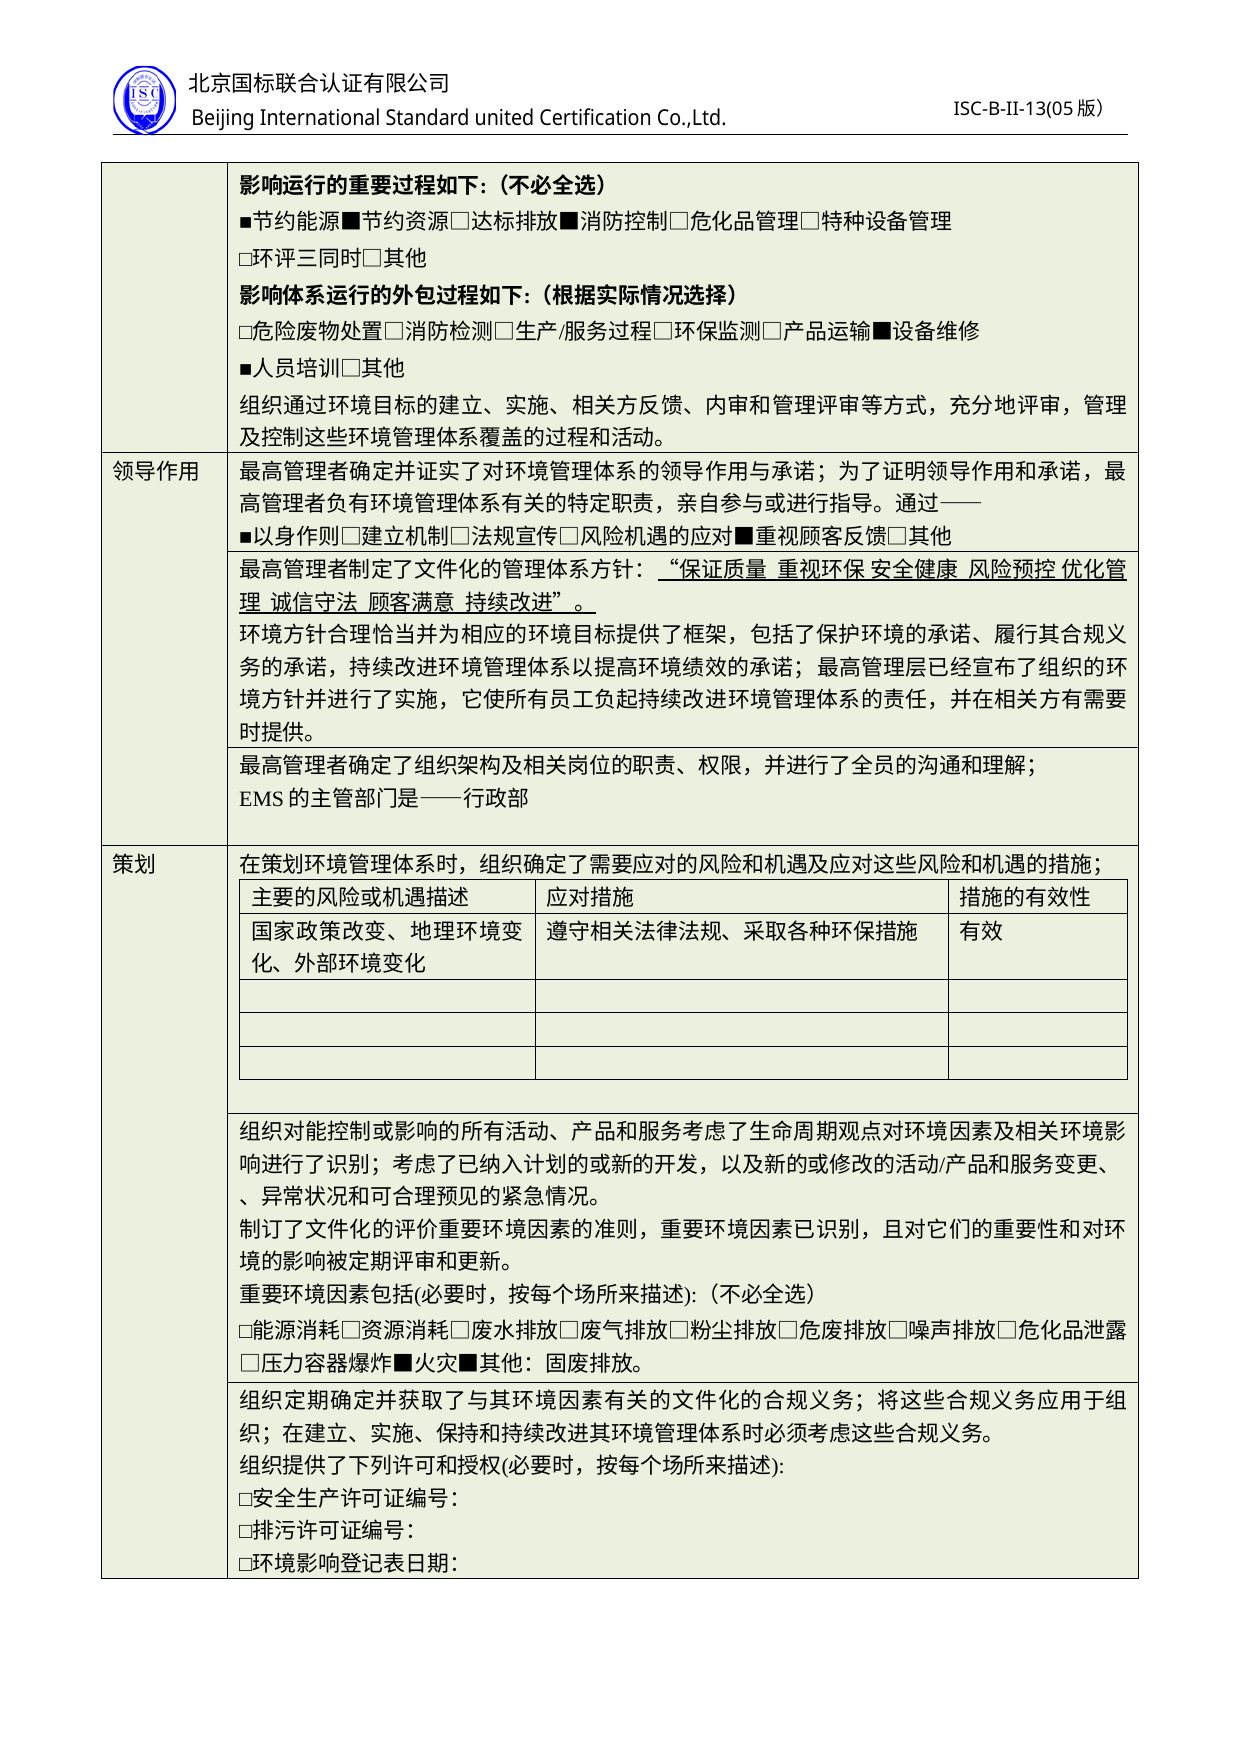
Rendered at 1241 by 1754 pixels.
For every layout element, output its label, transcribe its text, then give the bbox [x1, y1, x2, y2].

table_cell 在策划环境管理体系时，组织确定了需要应对的风险和机遇及应对这些风险和机遇的措施； [240, 880, 535, 913]
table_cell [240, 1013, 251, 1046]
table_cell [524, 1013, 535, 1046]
table_cell 组织对能控制或影响的所有活动、产品和服务考虑了生命周期观点对环境因素及相关环境影响进行了识别；考虑了已纳入计划的或新的开发，以及新的或修改的活动/产品和服务变更、 、异常状况和可合理预见的紧急情况。 制订了文件化的评价重要环境因素的准则，重要环境因素已识别，且对它们的重要性和对环境的影响被定期评审和更新。 重要环境因素包括(必要时，按每个场所来描述):（不必全选） □能源消耗□资源消耗□废水排放□废气排放□粉尘排放□危废排放□噪声排放□危化品泄露□压力容器爆炸■火灾■其他：固废排放。 [228, 1114, 1138, 1382]
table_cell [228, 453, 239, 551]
table_cell 在策划环境管理体系时，组织确定了需要应对的风险和机遇及应对这些风险和机遇的措施； [536, 880, 948, 913]
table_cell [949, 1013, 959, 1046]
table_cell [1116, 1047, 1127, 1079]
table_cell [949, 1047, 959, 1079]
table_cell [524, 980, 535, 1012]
table_cell 在策划环境管理体系时，组织确定了需要应对的风险和机遇及应对这些风险和机遇的措施； [949, 880, 1127, 913]
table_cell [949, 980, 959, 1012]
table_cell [228, 163, 1138, 452]
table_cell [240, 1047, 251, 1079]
table_cell 在策划环境管理体系时，组织确定了需要应对的风险和机遇及应对这些风险和机遇的措施； [949, 914, 1127, 979]
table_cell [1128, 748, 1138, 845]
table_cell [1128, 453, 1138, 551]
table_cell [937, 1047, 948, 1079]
table_cell 在策划环境管理体系时，组织确定了需要应对的风险和机遇及应对这些风险和机遇的措施； [536, 914, 948, 979]
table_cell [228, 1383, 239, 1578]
table_cell 在策划环境管理体系时，组织确定了需要应对的风险和机遇及应对这些风险和机遇的措施； [240, 914, 535, 979]
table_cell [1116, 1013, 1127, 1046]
table_cell 领导作用 [102, 453, 227, 845]
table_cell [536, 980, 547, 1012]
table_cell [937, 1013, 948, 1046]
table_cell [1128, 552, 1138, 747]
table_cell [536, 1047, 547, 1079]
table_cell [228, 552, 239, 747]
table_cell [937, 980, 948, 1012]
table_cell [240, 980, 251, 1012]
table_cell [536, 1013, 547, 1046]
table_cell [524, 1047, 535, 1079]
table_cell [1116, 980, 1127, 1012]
table_cell 策划 [102, 846, 227, 1578]
picture [112, 65, 176, 134]
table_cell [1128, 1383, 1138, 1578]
